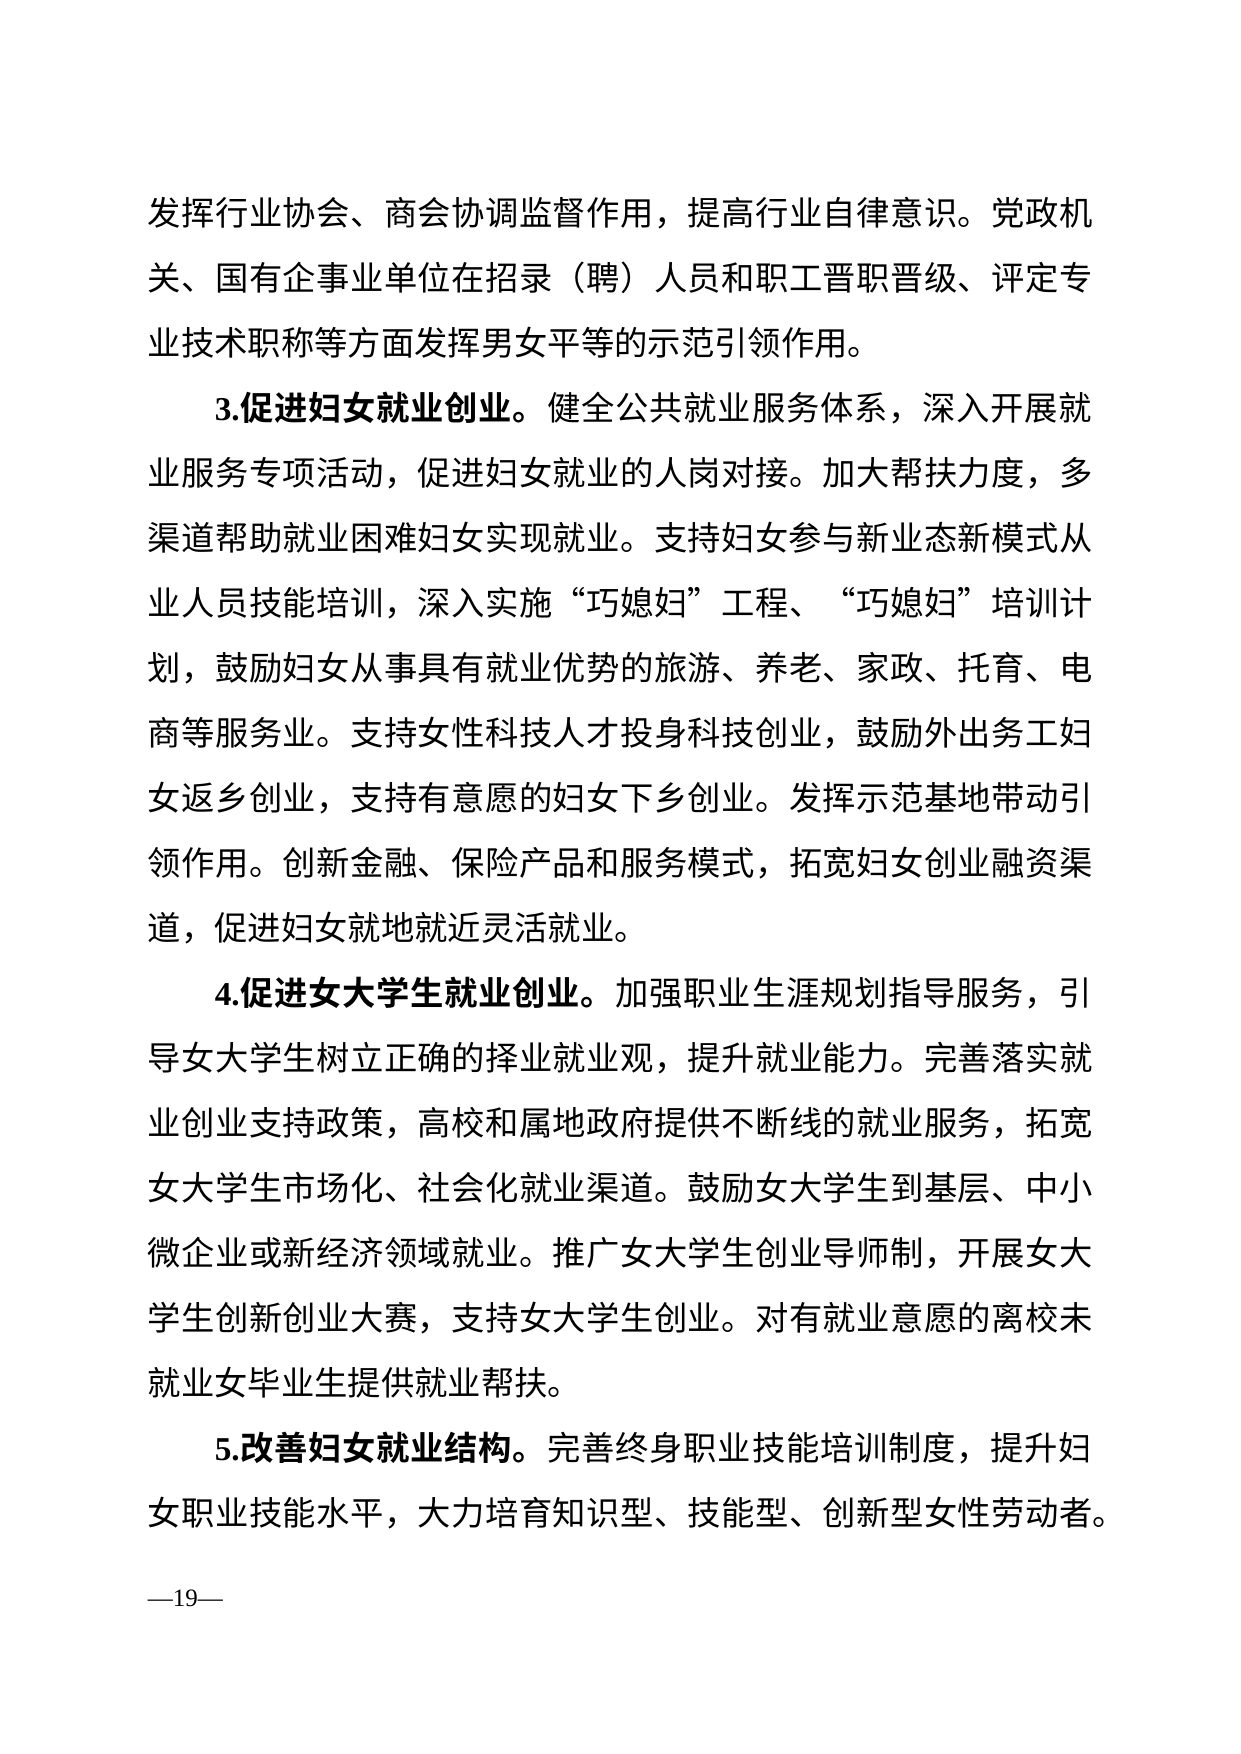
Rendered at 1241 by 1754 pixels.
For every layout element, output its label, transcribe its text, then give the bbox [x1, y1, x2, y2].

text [148, 178, 1093, 373]
text 3.促进妇女就业创业。健全公共就业服务体系，深入开展就业服务专项活动，促进妇女就业的人岗对接。加大帮扶力度，多渠道帮助就业困难妇女实现就业。支持妇女参与新业态新模式从业人员技能培训，深入实施“巧媳妇”工程、“巧媳妇”培训计划，鼓励妇女从事具有就业优势的旅游、养老、家政、托育、电商等服务业。支持女性科技人才投身科技创业，鼓励外出务工妇女返乡创业，支持有意愿的妇女下乡创业。发挥示范基地带动引领作用。创新金融、保险产品和服务模式，拓宽妇女创业融资渠道，促进妇女就地就近灵活就业。 [148, 373, 1093, 958]
text 4.促进女大学生就业创业。加强职业生涯规划指导服务，引导女大学生树立正确的择业就业观，提升就业能力。完善落实就业创业支持政策，高校和属地政府提供不断线的就业服务，拓宽女大学生市场化、社会化就业渠道。鼓励女大学生到基层、中小微企业或新经济领域就业。推广女大学生创业导师制，开展女大学生创新创业大赛，支持女大学生创业。对有就业意愿的离校未就业女毕业生提供就业帮扶。 [148, 958, 1093, 1413]
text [148, 1413, 1093, 1543]
